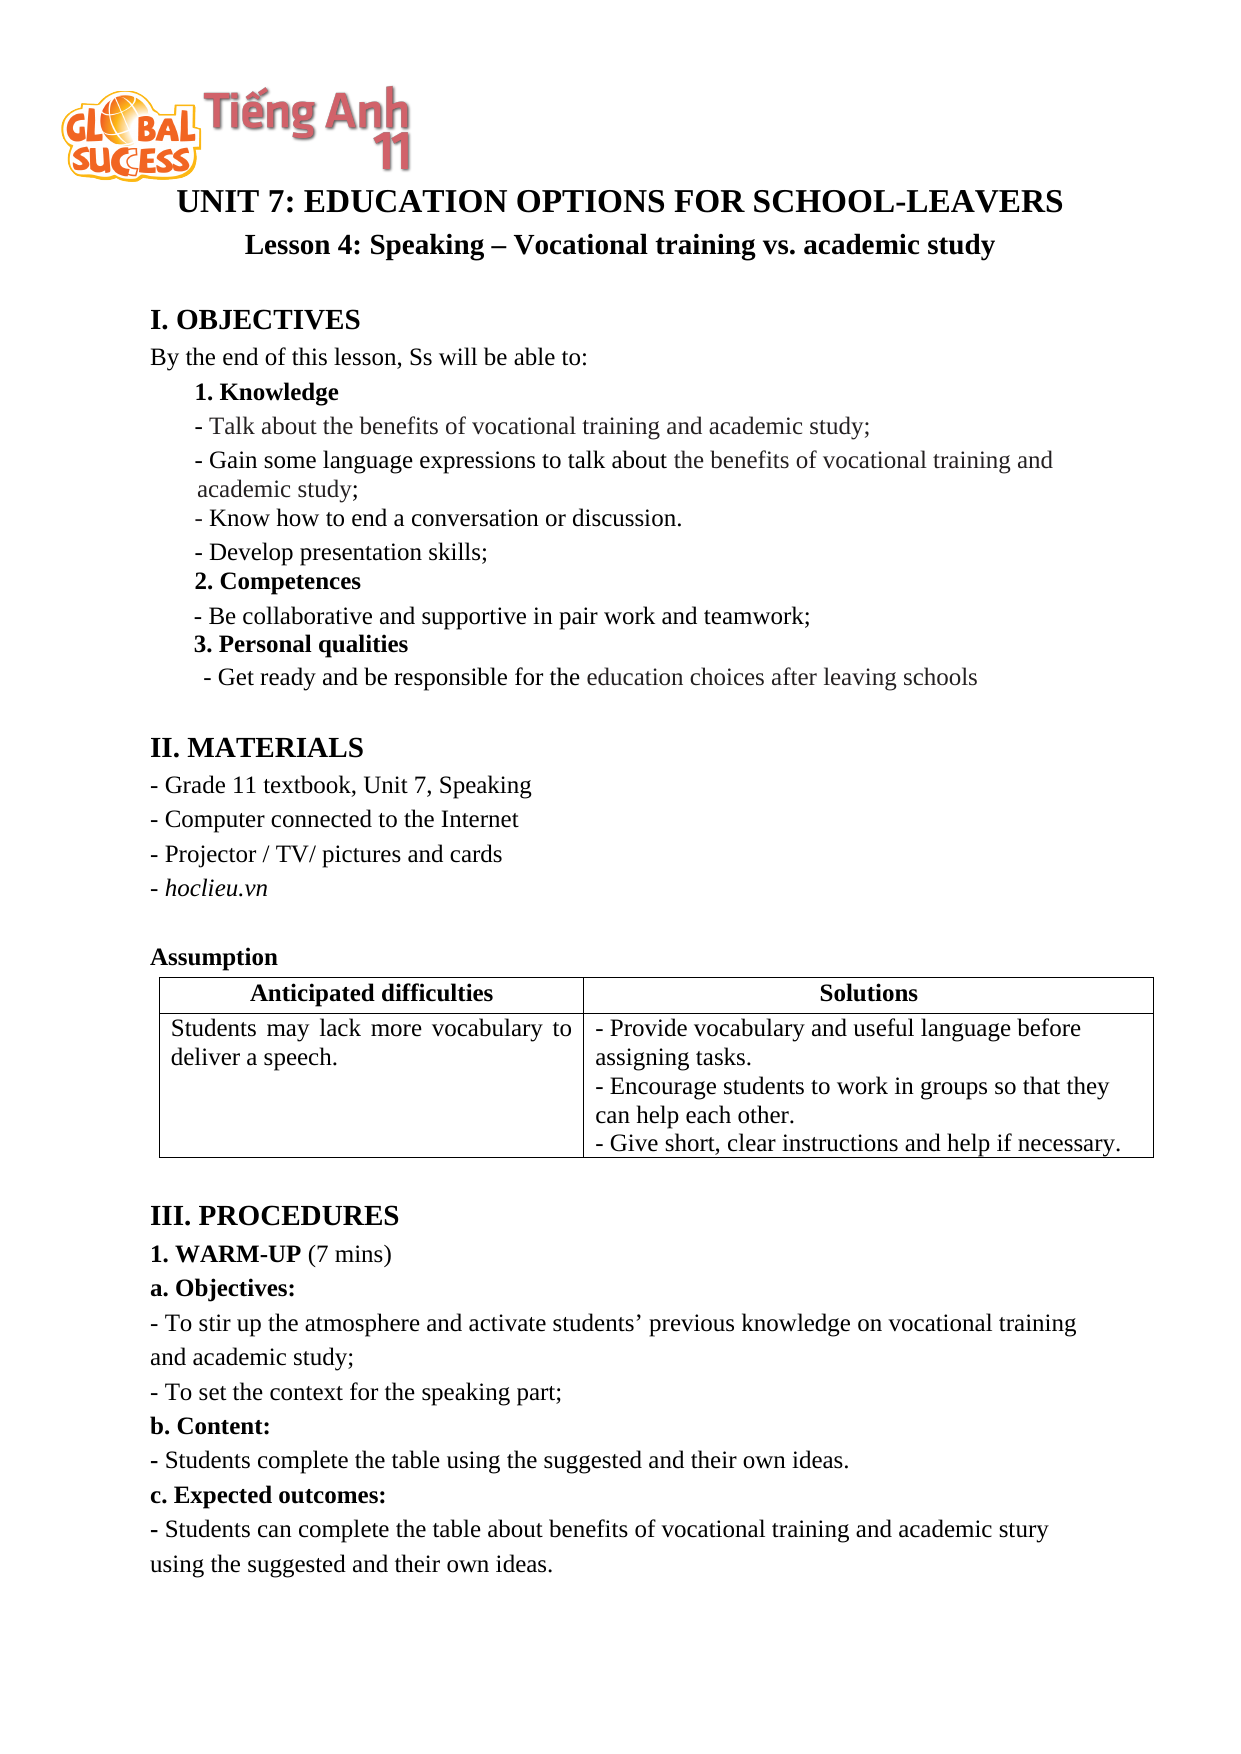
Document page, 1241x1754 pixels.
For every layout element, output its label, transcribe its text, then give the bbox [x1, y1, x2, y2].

text - Develop presentation skills; [150, 537, 1090, 566]
text - To stir up the atmosphere and activate students’ previous knowledge on vocational training and academic study; [150, 1308, 1090, 1371]
text - Talk about the benefits of vocational training and academic study; [150, 411, 1090, 440]
text I. OBJECTIVES [150, 302, 1090, 335]
text Lesson 4: Speaking – Vocational training vs. academic study [150, 227, 1090, 261]
text - hoclieu.vn [150, 873, 1090, 902]
text - Be collaborative and supportive in pair work and teamwork; [150, 601, 1090, 629]
table_cell - Provide vocabulary and useful language before assigning tasks. - Encourage students to work in groups so that they can help each other. - Give short, clear instructions and help if necessary. [584, 1014, 1153, 1157]
table_header Anticipated difficulties [160, 978, 583, 1012]
text - Projector / TV/ pictures and cards [150, 839, 1090, 868]
text - Students complete the table using the suggested and their own ideas. [150, 1446, 1090, 1474]
text - Gain some language expressions to talk about the benefits of vocational training and academic study; [194, 446, 1090, 503]
text - Grade 11 textbook, Unit 7, Speaking [150, 770, 1090, 799]
text 3. Personal qualities [150, 629, 1090, 658]
text - Get ready and be responsible for the education choices after leaving schools [203, 662, 1090, 691]
picture [61, 75, 414, 182]
text - To set the context for the speaking part; [150, 1377, 1090, 1405]
text c. Expected outcomes: [150, 1480, 1090, 1509]
text - Students can complete the table about benefits of vocational training and academic stury using the suggested and their own ideas. [150, 1514, 1090, 1578]
text 1. Knowledge [150, 377, 1090, 405]
text - Computer connected to the Internet [150, 804, 1090, 833]
text III. PROCEDURES [150, 1198, 1090, 1232]
text By the end of this lesson, Ss will be able to: [150, 342, 1090, 371]
text 1. WARM-UP (7 mins) [150, 1239, 1090, 1267]
text II. MATERIALS [150, 730, 1090, 763]
table_header Solutions [584, 978, 1153, 1012]
text Assumption [150, 942, 1090, 971]
text 2. Competences [150, 566, 1090, 595]
text UNIT 7: EDUCATION OPTIONS FOR SCHOOL-LEAVERS [150, 181, 1090, 219]
text a. Objectives: [150, 1273, 1090, 1302]
text b. Content: [150, 1411, 1090, 1440]
text - Know how to end a conversation or discussion. [150, 503, 1090, 532]
table_cell Students may lack more vocabulary to deliver a speech. [160, 1014, 583, 1157]
